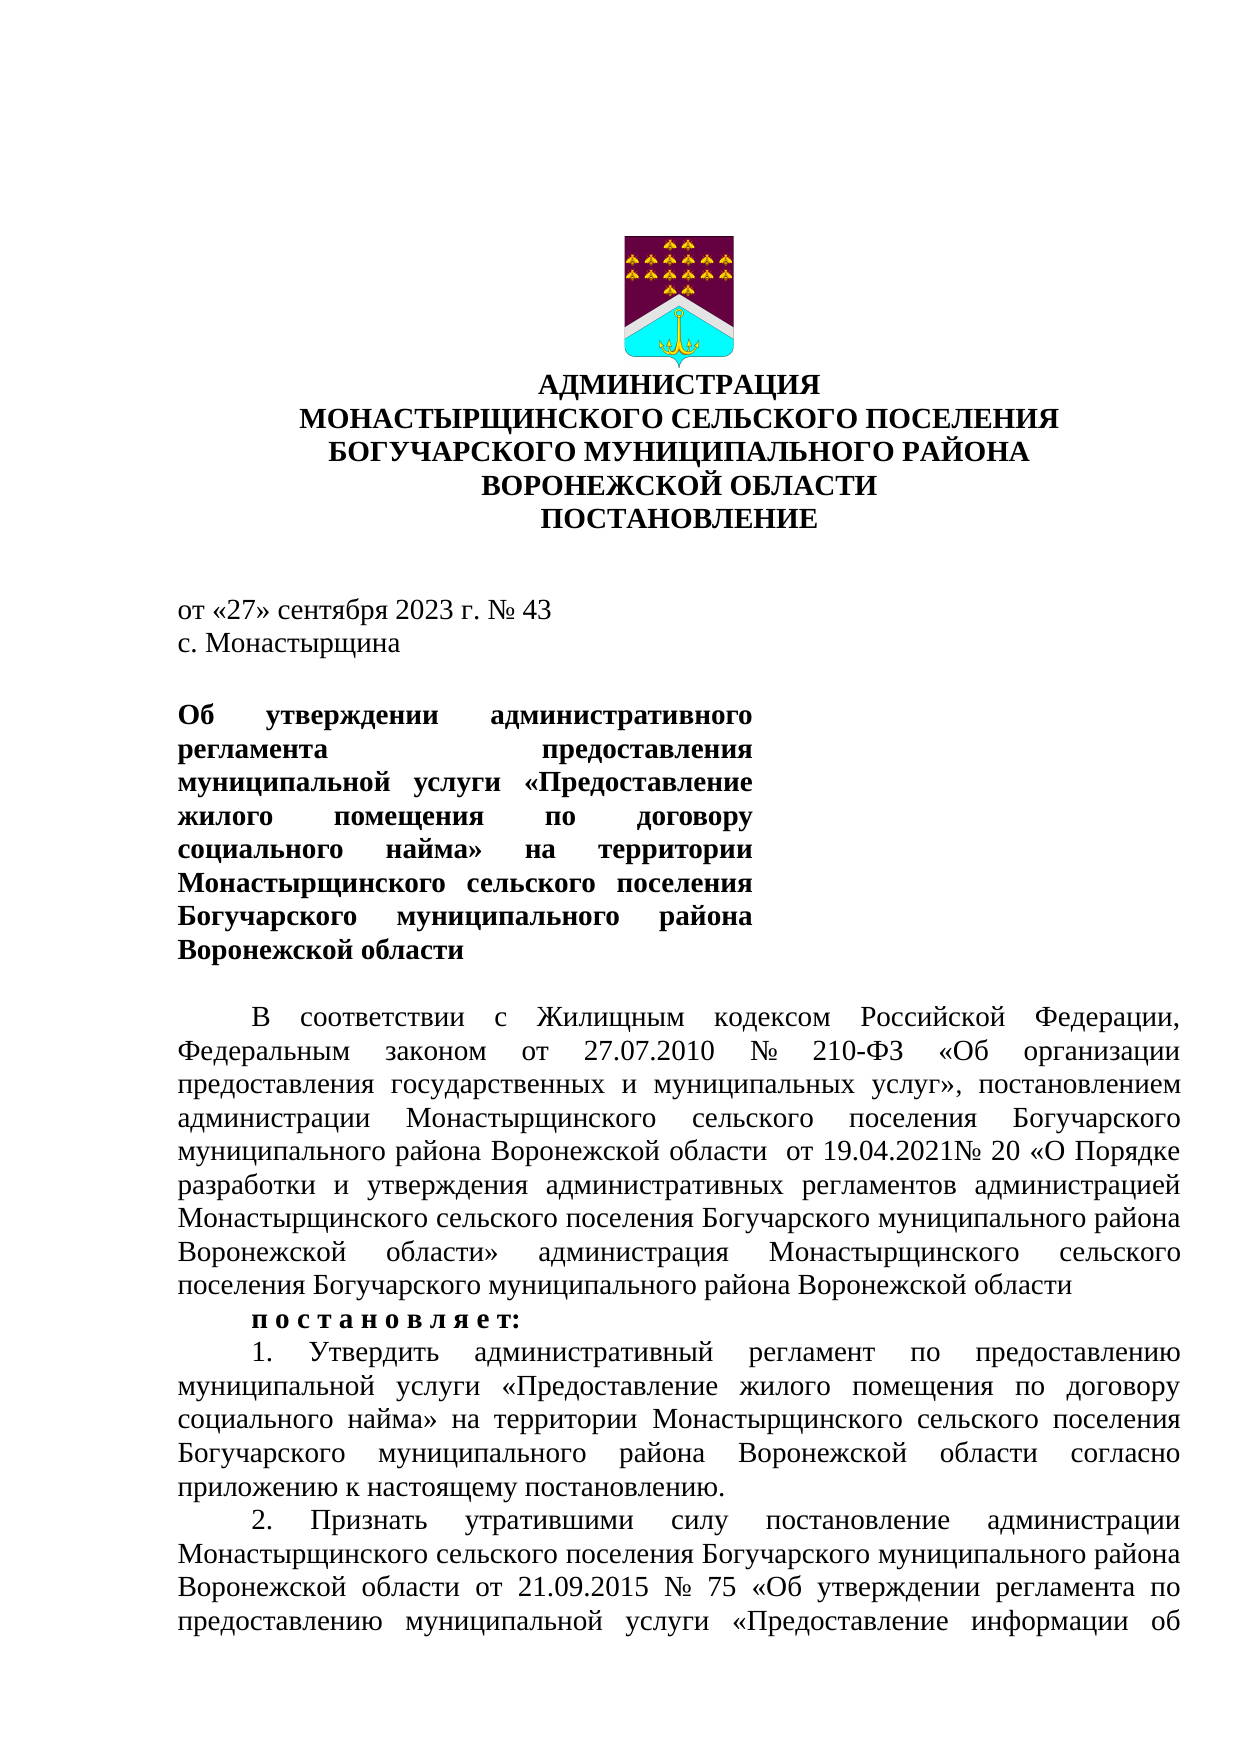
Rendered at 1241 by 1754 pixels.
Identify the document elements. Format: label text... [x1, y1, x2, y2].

text 1. Утвердить административный регламент по предоставлению муниципальной услуги «Предоставление жилого помещения по договору социального найма» на территории Монастырщинского сельского поселения Богучарского муниципального района Воронежской области согласно приложению к настоящему постановлению. [177, 1334, 1181, 1502]
text В соответствии с Жилищным кодексом Российской Федерации, Федеральным законом от 27.07.2010 № 210-ФЗ «Об организации предоставления государственных и муниципальных услуг», постановлением администрации Монастырщинского сельского поселения Богучарского муниципального района Воронежской области от 19.04.2021№ 20 «О Порядке разработки и утверждения административных регламентов администрацией Монастырщинского сельского поселения Богучарского муниципального района Воронежской области» администрация Монастырщинского сельского поселения Богучарского муниципального района Воронежской области [177, 999, 1181, 1301]
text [177, 1502, 1181, 1636]
text п о с т а н о в л я е т: [177, 1301, 1181, 1334]
text с. Монастырщина [177, 625, 1181, 659]
picture [624, 236, 734, 368]
text БОГУЧАРСКОГО МУНИЦИПАЛЬНОГО РАЙОНА [177, 434, 1181, 468]
title АДМИНИСТРАЦИЯ [177, 367, 1181, 401]
title МОНАСТЫРЩИНСКОГО СЕЛЬСКОГО ПОСЕЛЕНИЯ [177, 401, 1181, 434]
text ВОРОНЕЖСКОЙ ОБЛАСТИ [177, 468, 1181, 502]
text ПОСТАНОВЛЕНИЕ [177, 502, 1181, 535]
title Об утверждении административного регламента предоставления муниципальной услуги «Предоставление жилого помещения по договору социального найма» на территории Монастырщинского сельского поселения Богучарского муниципального района Воронежской области [177, 697, 753, 966]
text от «27» сентября 2023 г. № 43 [177, 592, 1181, 625]
